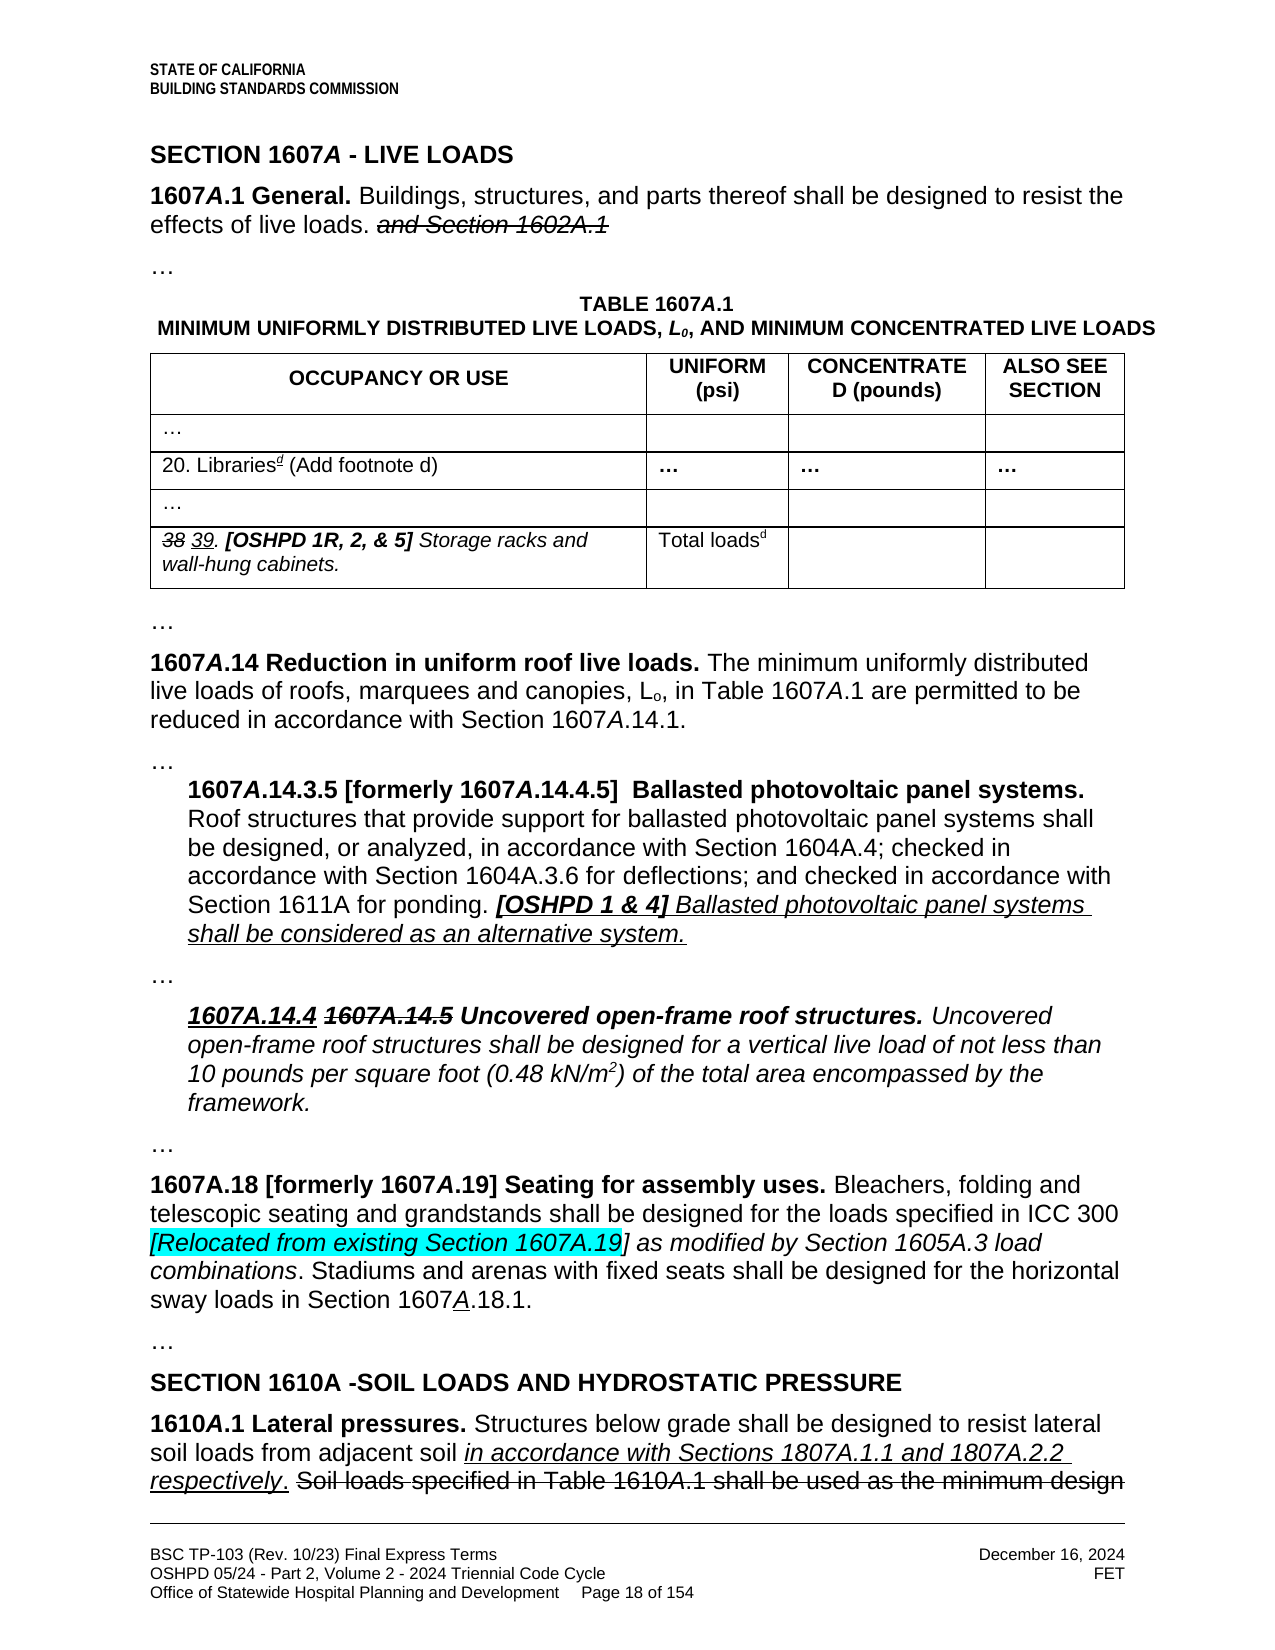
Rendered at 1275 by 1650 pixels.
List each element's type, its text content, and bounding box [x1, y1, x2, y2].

text … [150, 606, 1125, 635]
text SECTION 1607A - LIVE LOADS [150, 139, 1125, 168]
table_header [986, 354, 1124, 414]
text … [150, 251, 1125, 279]
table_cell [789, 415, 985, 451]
text 1607A.1 General. Buildings, structures, and parts thereof shall be designed to resist the effects of live loads. and Section 1602A.1 [150, 181, 1125, 238]
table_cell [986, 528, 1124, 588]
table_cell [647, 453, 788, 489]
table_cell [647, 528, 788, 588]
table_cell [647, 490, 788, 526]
text TABLE 1607A.1 MINIMUM UNIFORMLY DISTRIBUTED LIVE LOADS, L0, AND MINIMUM CONCENTRATED LIVE LOADS [150, 292, 1162, 340]
text … [150, 1129, 1125, 1157]
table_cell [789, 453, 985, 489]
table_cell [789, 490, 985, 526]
text SECTION 1610A -SOIL LOADS AND HYDROSTATIC PRESSURE [150, 1367, 1125, 1396]
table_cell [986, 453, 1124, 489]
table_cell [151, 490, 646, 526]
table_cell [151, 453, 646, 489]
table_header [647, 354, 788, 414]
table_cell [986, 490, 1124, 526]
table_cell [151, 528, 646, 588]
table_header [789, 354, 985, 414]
text … [150, 746, 1125, 775]
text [150, 1409, 1125, 1495]
text 1607A.18 [formerly 1607A.19] Seating for assembly uses. Bleachers, folding and telescopic seating and grandstands shall be designed for the loads specified in ICC 300 [Relocated from existing Section 1607A.19] as modified by Section 1605A.3 load combinations. Stadiums and arenas with fixed seats shall be designed for the horizontal sway loads in Section 1607A.18.1. [150, 1170, 1125, 1314]
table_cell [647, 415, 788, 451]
text 1607A.14.3.5 [formerly 1607A.14.4.5] Ballasted photovoltaic panel systems. Roof structures that provide support for ballasted photovoltaic panel systems shall be designed, or analyzed, in accordance with Section 1604A.4; checked in accordance with Section 1604A.3.6 for deflections; and checked in accordance with Section 1611A for ponding. [OSHPD 1 & 4] Ballasted photovoltaic panel systems shall be considered as an alternative system. [187, 775, 1125, 947]
text 1607A.14.4 1607A.14.5 Uncovered open-frame roof structures. Uncovered open-frame roof structures shall be designed for a vertical live load of not less than 10 pounds per square foot (0.48 kN/m2) of the total area encompassed by the framework. [187, 1001, 1125, 1116]
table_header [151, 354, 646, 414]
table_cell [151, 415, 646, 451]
text … [150, 960, 1125, 989]
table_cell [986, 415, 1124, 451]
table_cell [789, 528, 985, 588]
text 1607A.14 Reduction in uniform roof live loads. The minimum uniformly distributed live loads of roofs, marquees and canopies, Lo, in Table 1607A.1 are permitted to be reduced in accordance with Section 1607A.14.1. [150, 647, 1125, 734]
text … [150, 1326, 1125, 1355]
